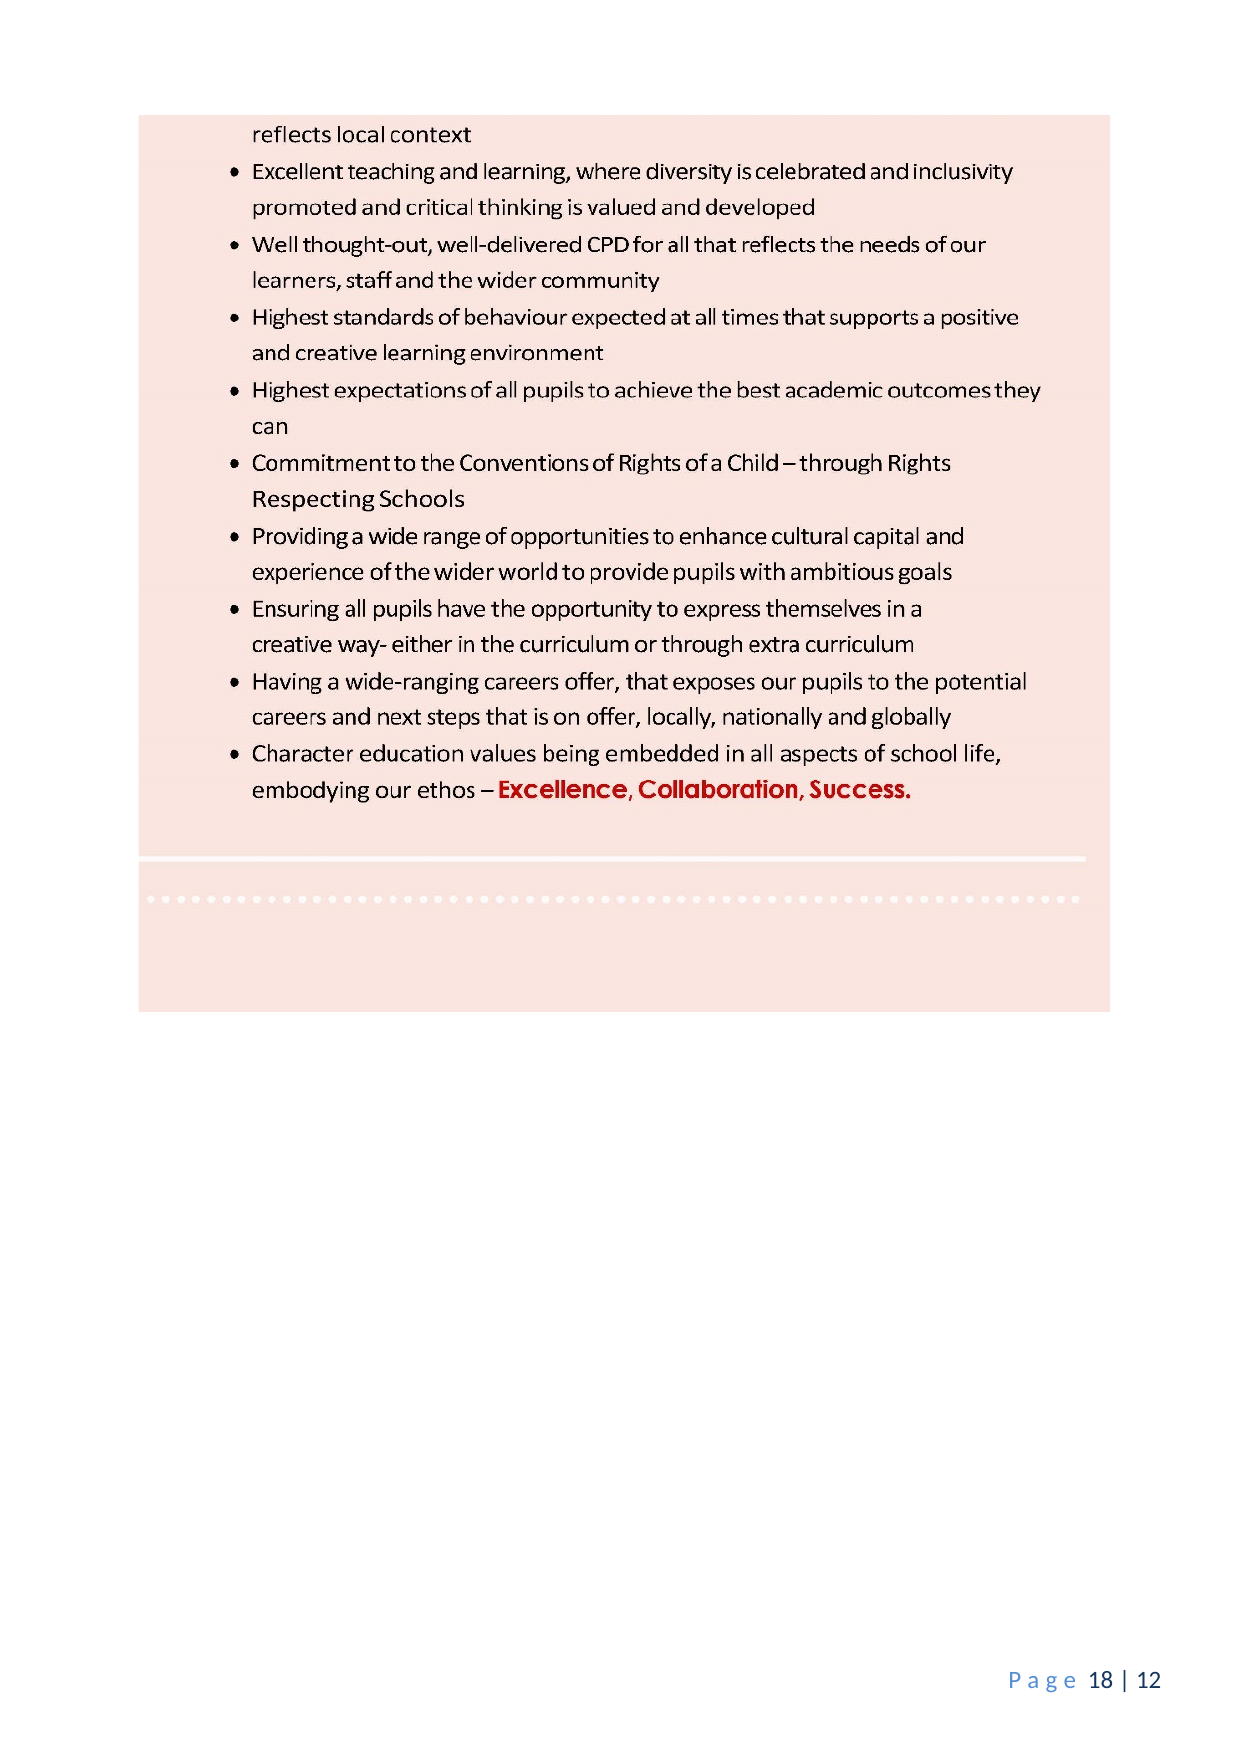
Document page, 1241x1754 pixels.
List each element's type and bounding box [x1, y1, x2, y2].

picture [138, 115, 1110, 1012]
